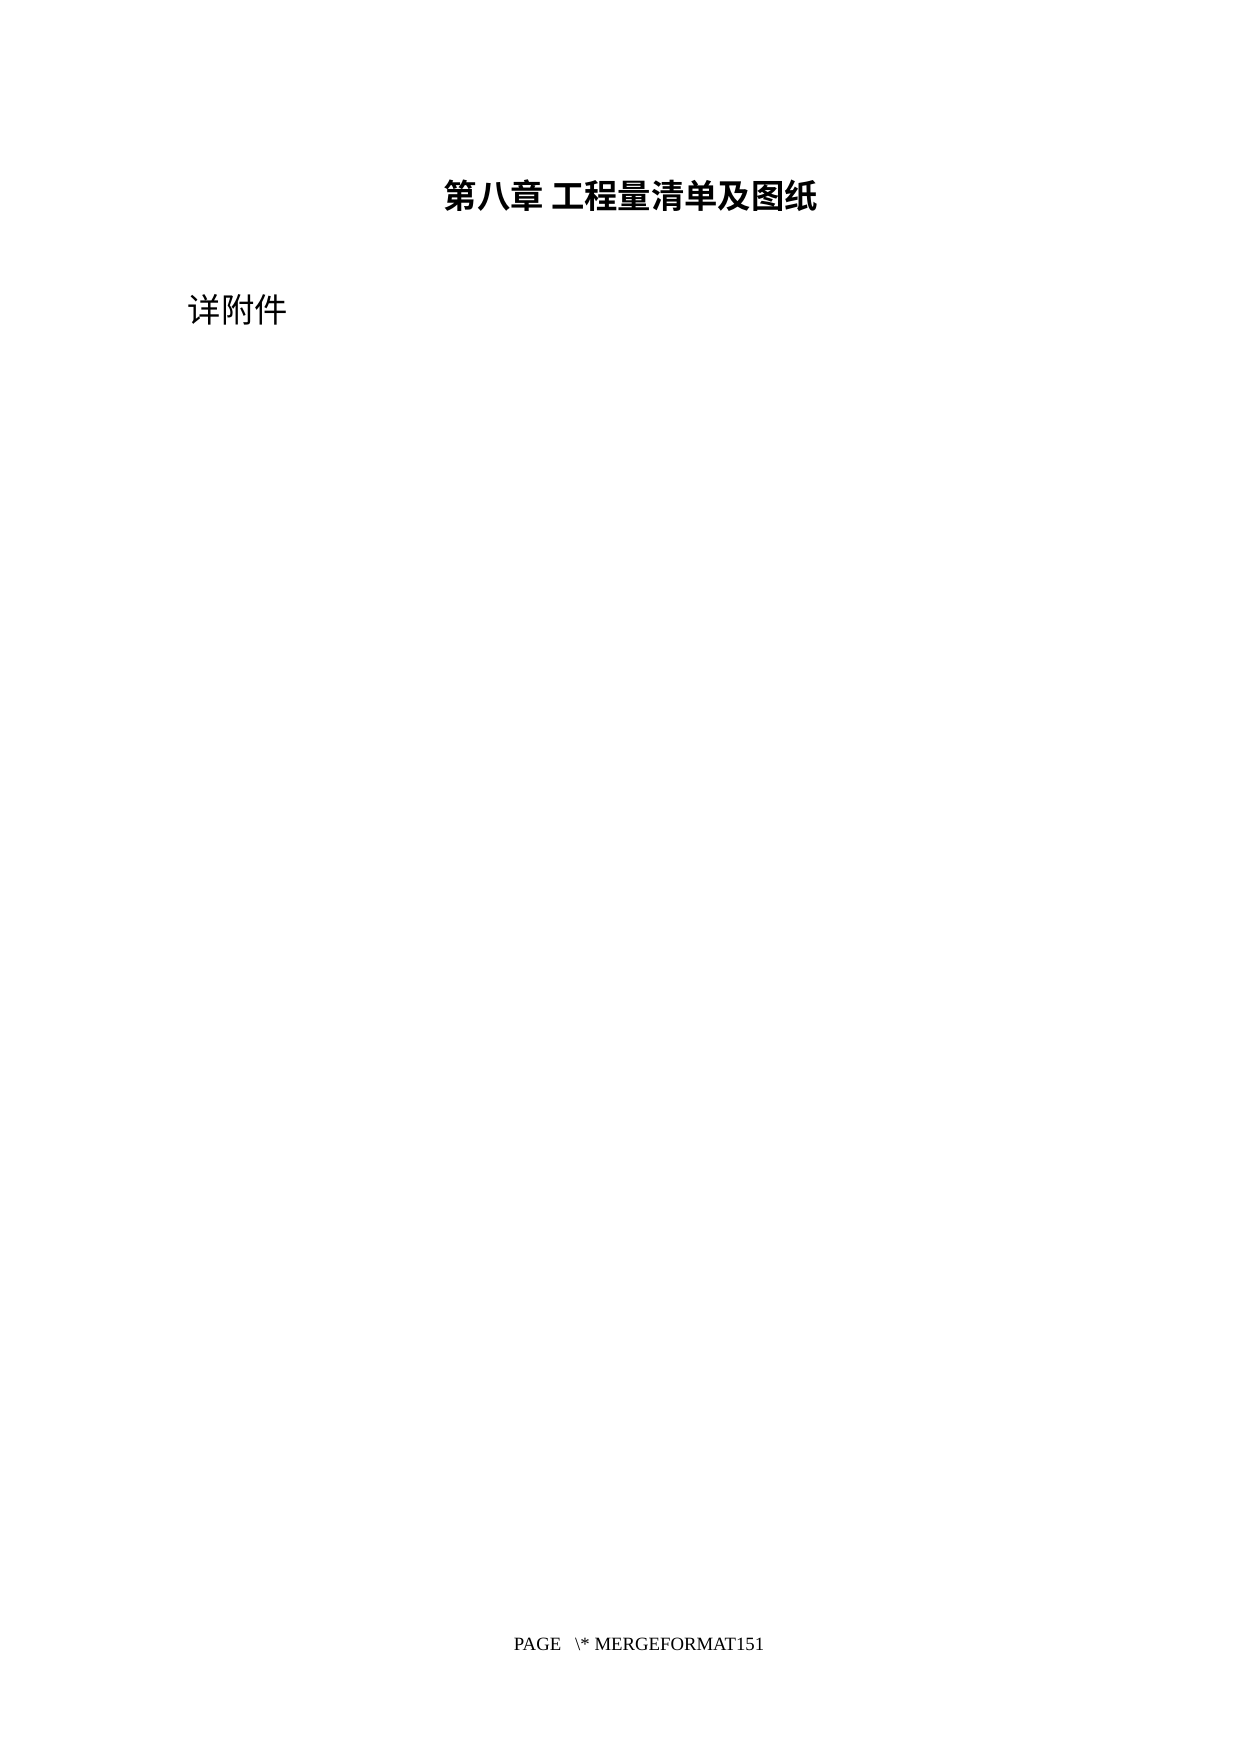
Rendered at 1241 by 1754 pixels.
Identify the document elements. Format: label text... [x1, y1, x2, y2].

text 详附件 [187, 275, 1053, 340]
subtitle 工程量清单及图纸 [187, 162, 1053, 227]
